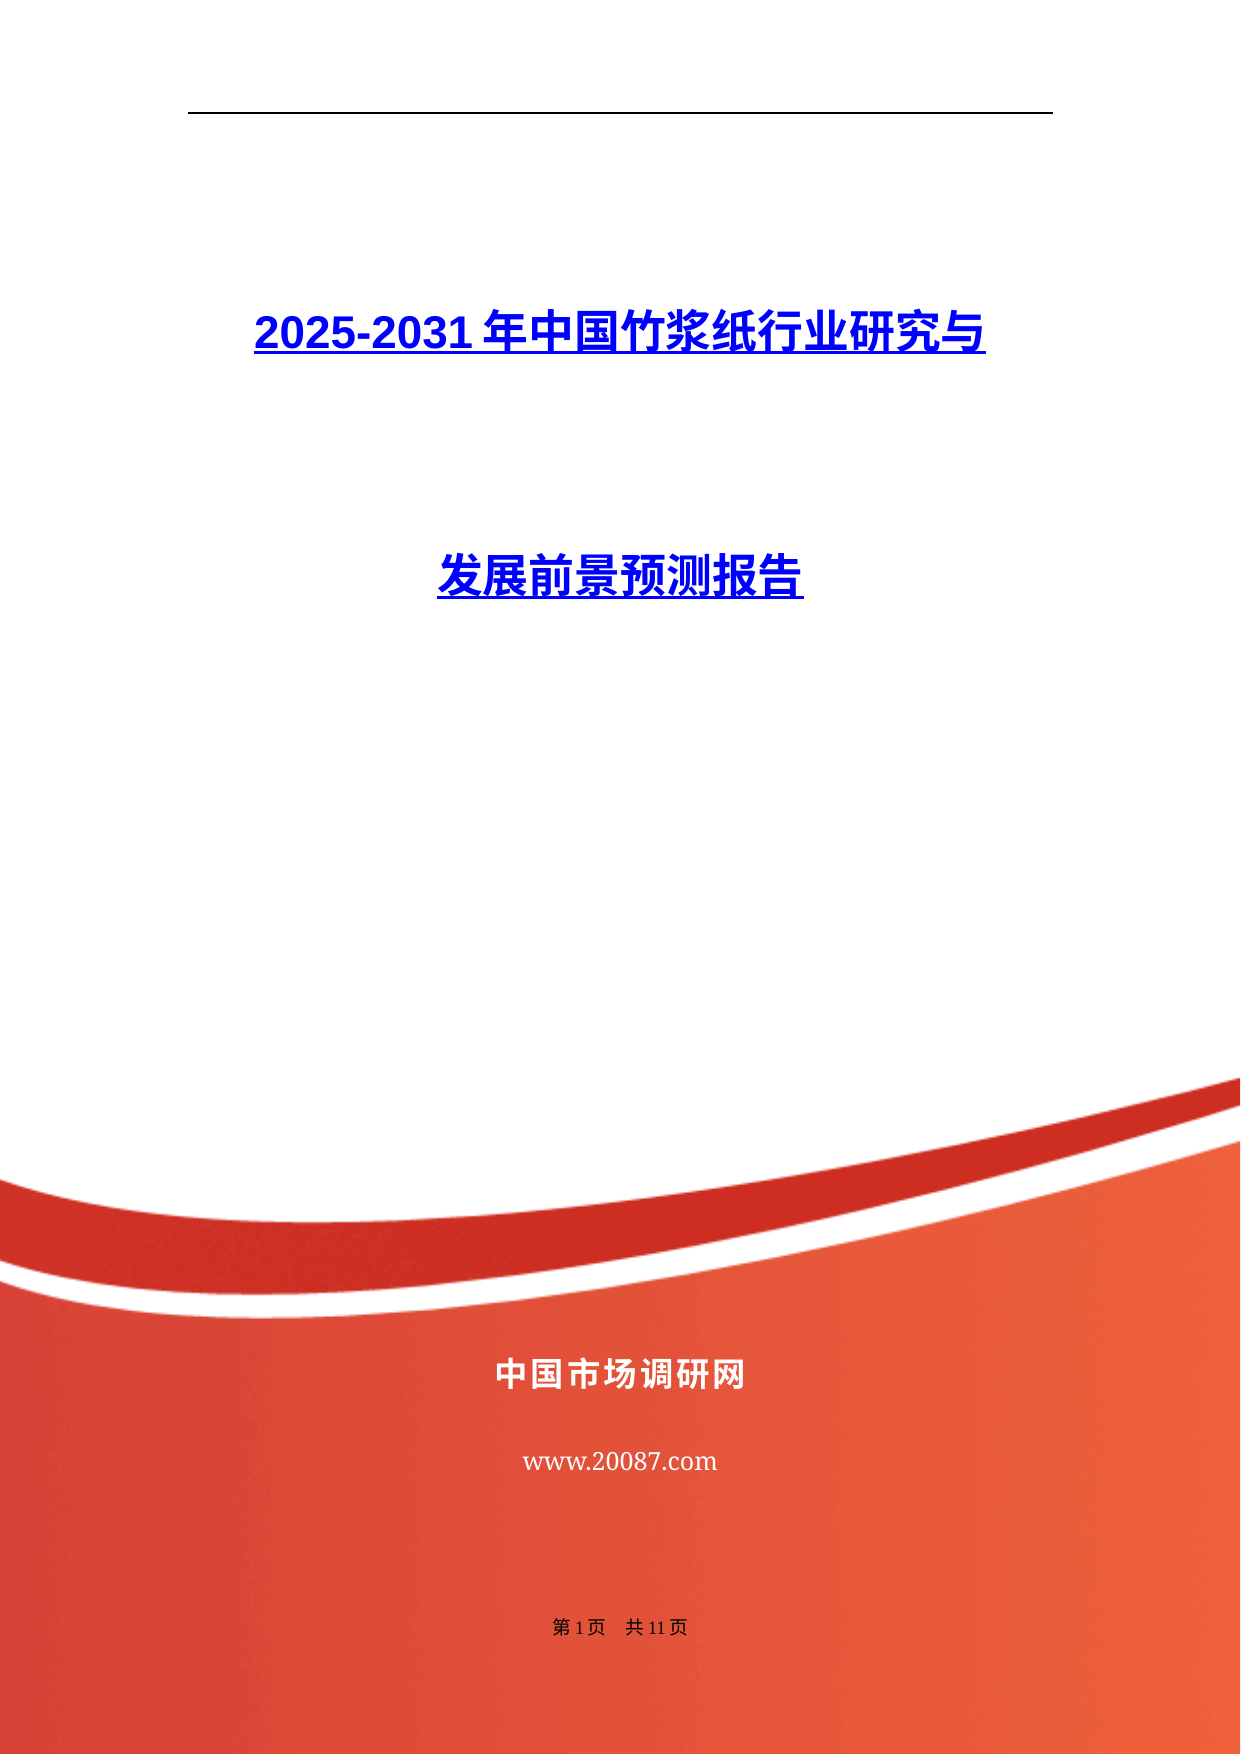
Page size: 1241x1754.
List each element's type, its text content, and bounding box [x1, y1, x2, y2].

text www.20087.com [187, 1428, 1053, 1493]
table_header 2025-2031年中国竹浆纸行业研究与发展前景预测报告 [188, 207, 1053, 773]
subtitle 中国市场调研网 [187, 1339, 1053, 1404]
picture [0, 1006, 1241, 1754]
